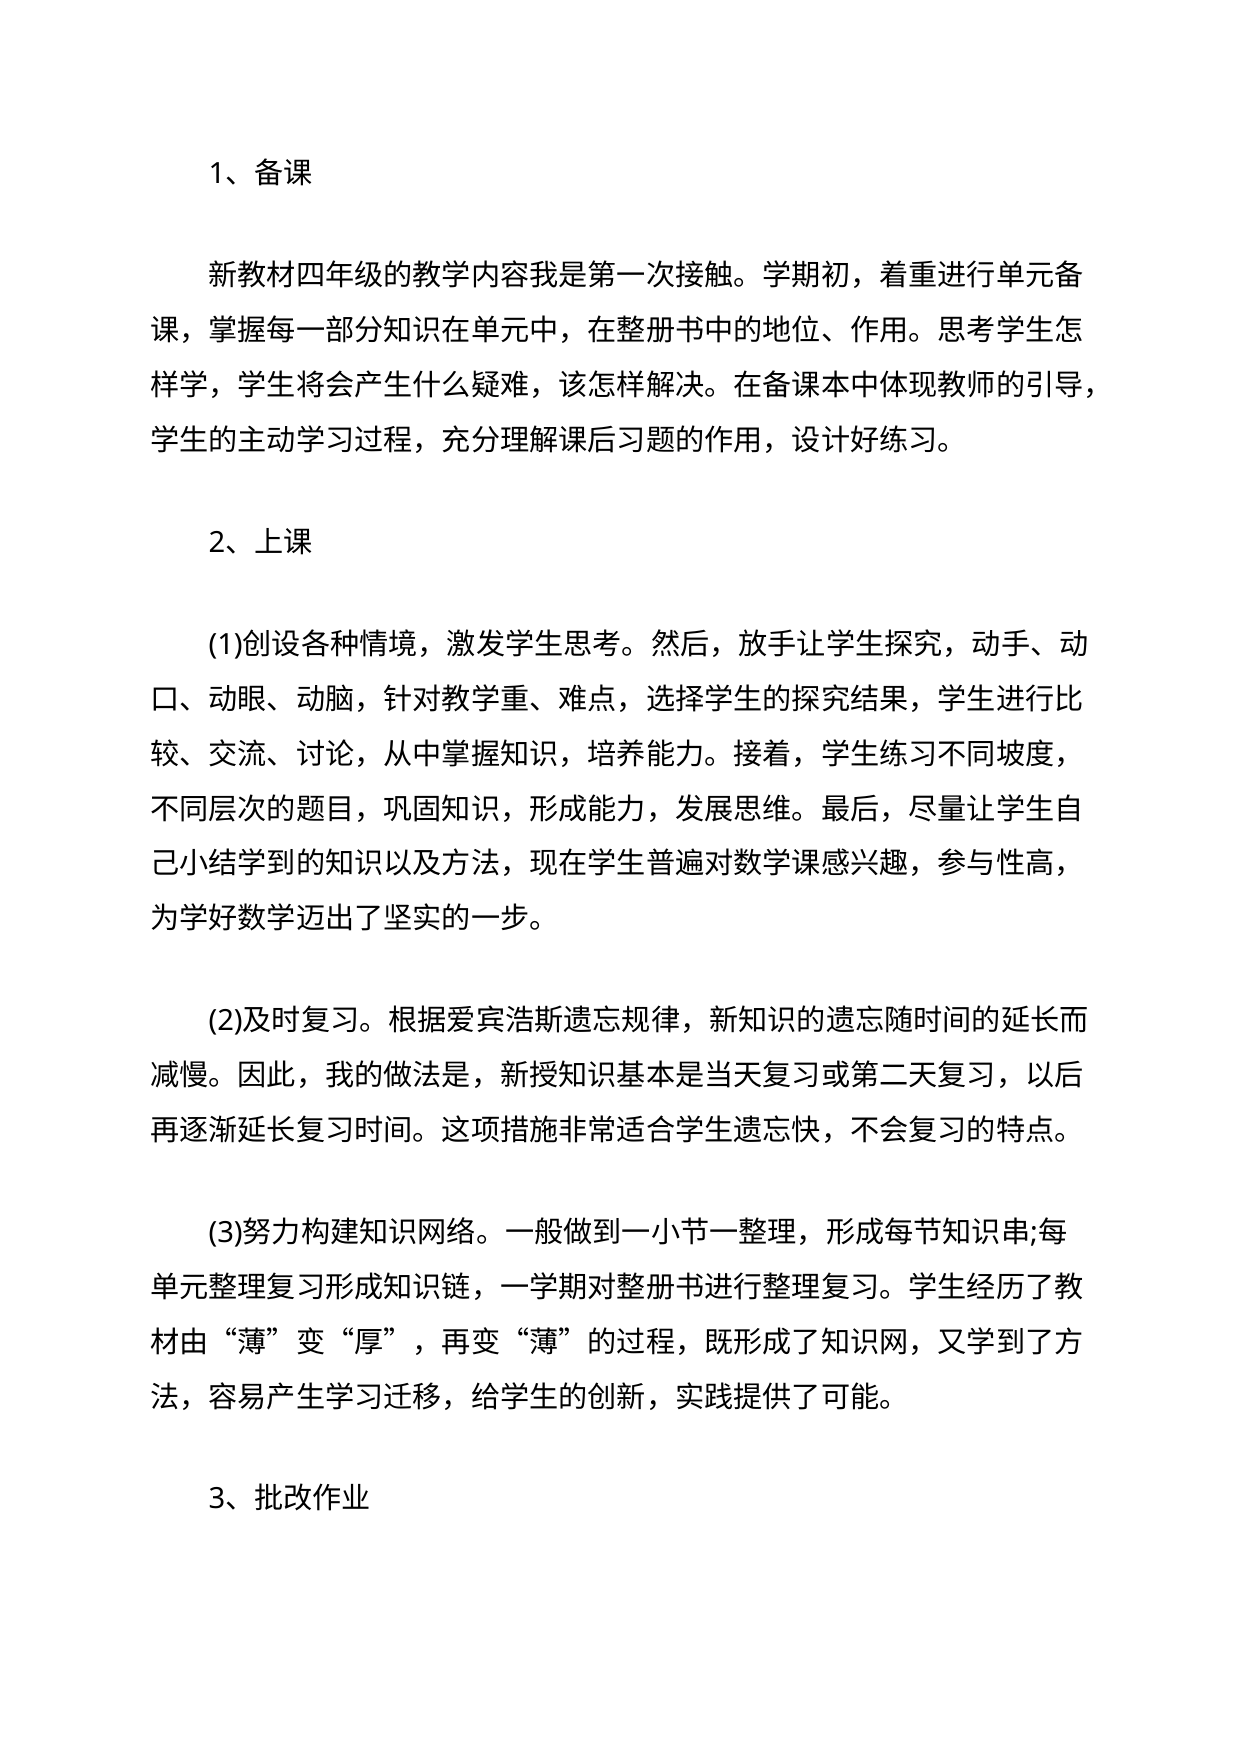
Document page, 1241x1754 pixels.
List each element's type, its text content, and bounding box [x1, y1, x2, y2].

text 新教材四年级的教学内容我是第一次接触。学期初，着重进行单元备课，掌握每一部分知识在单元中，在整册书中的地位、作用。思考学生怎样学，学生将会产生什么疑难，该怎样解决。在备课本中体现教师的引导，学生的主动学习过程，充分理解课后习题的作用，设计好练习。 [150, 252, 1090, 459]
text (3)努力构建知识网络。一般做到一小节一整理，形成每节知识串;每单元整理复习形成知识链，一学期对整册书进行整理复习。学生经历了教材由“薄”变“厚”，再变“薄”的过程，既形成了知识网，又学到了方法，容易产生学习迁移，给学生的创新，实践提供了可能。 [150, 1208, 1090, 1416]
text 3、批改作业 [150, 1475, 1090, 1517]
text 1、备课 [150, 150, 1090, 192]
text (1)创设各种情境，激发学生思考。然后，放手让学生探究，动手、动口、动眼、动脑，针对教学重、难点，选择学生的探究结果，学生进行比较、交流、讨论，从中掌握知识，培养能力。接着，学生练习不同坡度，不同层次的题目，巩固知识，形成能力，发展思维。最后，尽量让学生自己小结学到的知识以及方法，现在学生普遍对数学课感兴趣，参与性高，为学好数学迈出了坚实的一步。 [150, 620, 1090, 937]
text 2、上课 [150, 518, 1090, 561]
text (2)及时复习。根据爱宾浩斯遗忘规律，新知识的遗忘随时间的延长而减慢。因此，我的做法是，新授知识基本是当天复习或第二天复习，以后再逐渐延长复习时间。这项措施非常适合学生遗忘快，不会复习的特点。 [150, 997, 1090, 1149]
